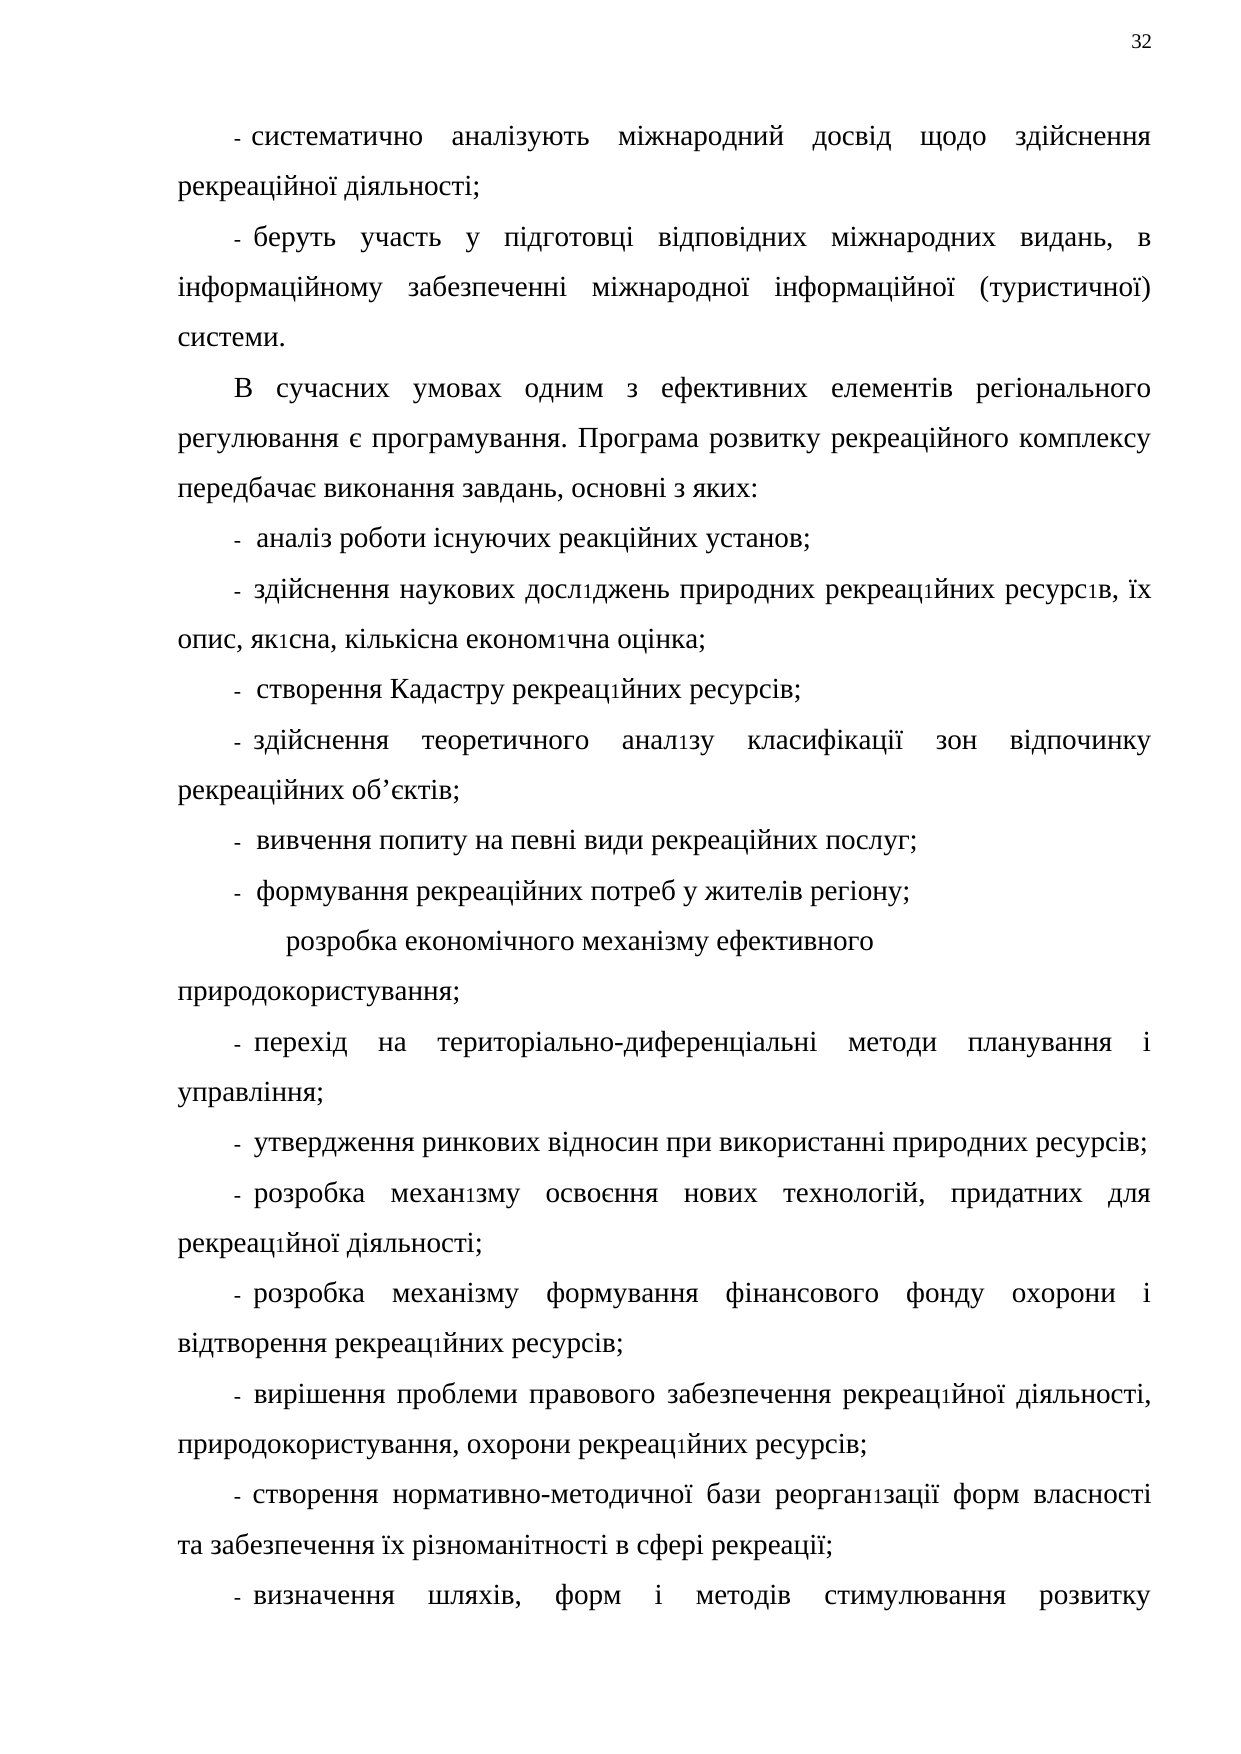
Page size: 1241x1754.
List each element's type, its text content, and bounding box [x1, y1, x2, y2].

list створення Кадастру рекреац1йних ресурсів; [177, 672, 1152, 705]
list вирішення проблеми правового забезпечення рекреац1йної діяльності, природокористування, охорони рекреац1йних ресурсів; [177, 1376, 1152, 1460]
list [177, 1577, 1152, 1611]
list утвердження ринкових відносин при використанні природних ресурсів; [177, 1124, 1152, 1158]
list розробка механ1зму освоєння нових технологій, придатних для рекреац1йної діяльності; [177, 1175, 1152, 1258]
list вивчення попиту на певні види рекреаційних послуг; [177, 822, 1152, 856]
list беруть участь у підготовці відповідних міжнародних видань, в інформаційному забезпеченні міжнародної інформаційної (туристичної) системи. [177, 219, 1152, 353]
list здійснення теоретичного анал1зу класифікації зон відпочинку рекреаційних об’єктів; [177, 722, 1152, 806]
list перехід на територіально-диференціальні методи планування і управління; [177, 1024, 1152, 1108]
list систематично аналізують міжнародний досвід щодо здійснення рекреаційної діяльності; [177, 118, 1152, 202]
list розробка механізму формування фінансового фонду охорони і відтворення рекреац1йних ресурсів; [177, 1275, 1152, 1359]
list аналіз роботи існуючих реакційних установ; [177, 521, 1152, 554]
list здійснення наукових досл1джень природних рекреац1йних ресурс1в, їх опис, як1сна, кількісна економ1чна оцінка; [177, 571, 1152, 655]
text розробка економічного механізму ефективного природокористування; [177, 923, 1152, 1007]
list формування рекреаційних потреб у жителів регіону; [177, 873, 1152, 906]
text В сучасних умовах одним з ефективних елементів регіонального регулювання є програмування. Програма розвитку рекреаційного комплексу передбачає виконання завдань, основні з яких: [177, 370, 1152, 504]
list створення нормативно-методичної бази реорган1зації форм власності та забезпечення їх різноманітності в сфері рекреації; [177, 1477, 1152, 1560]
